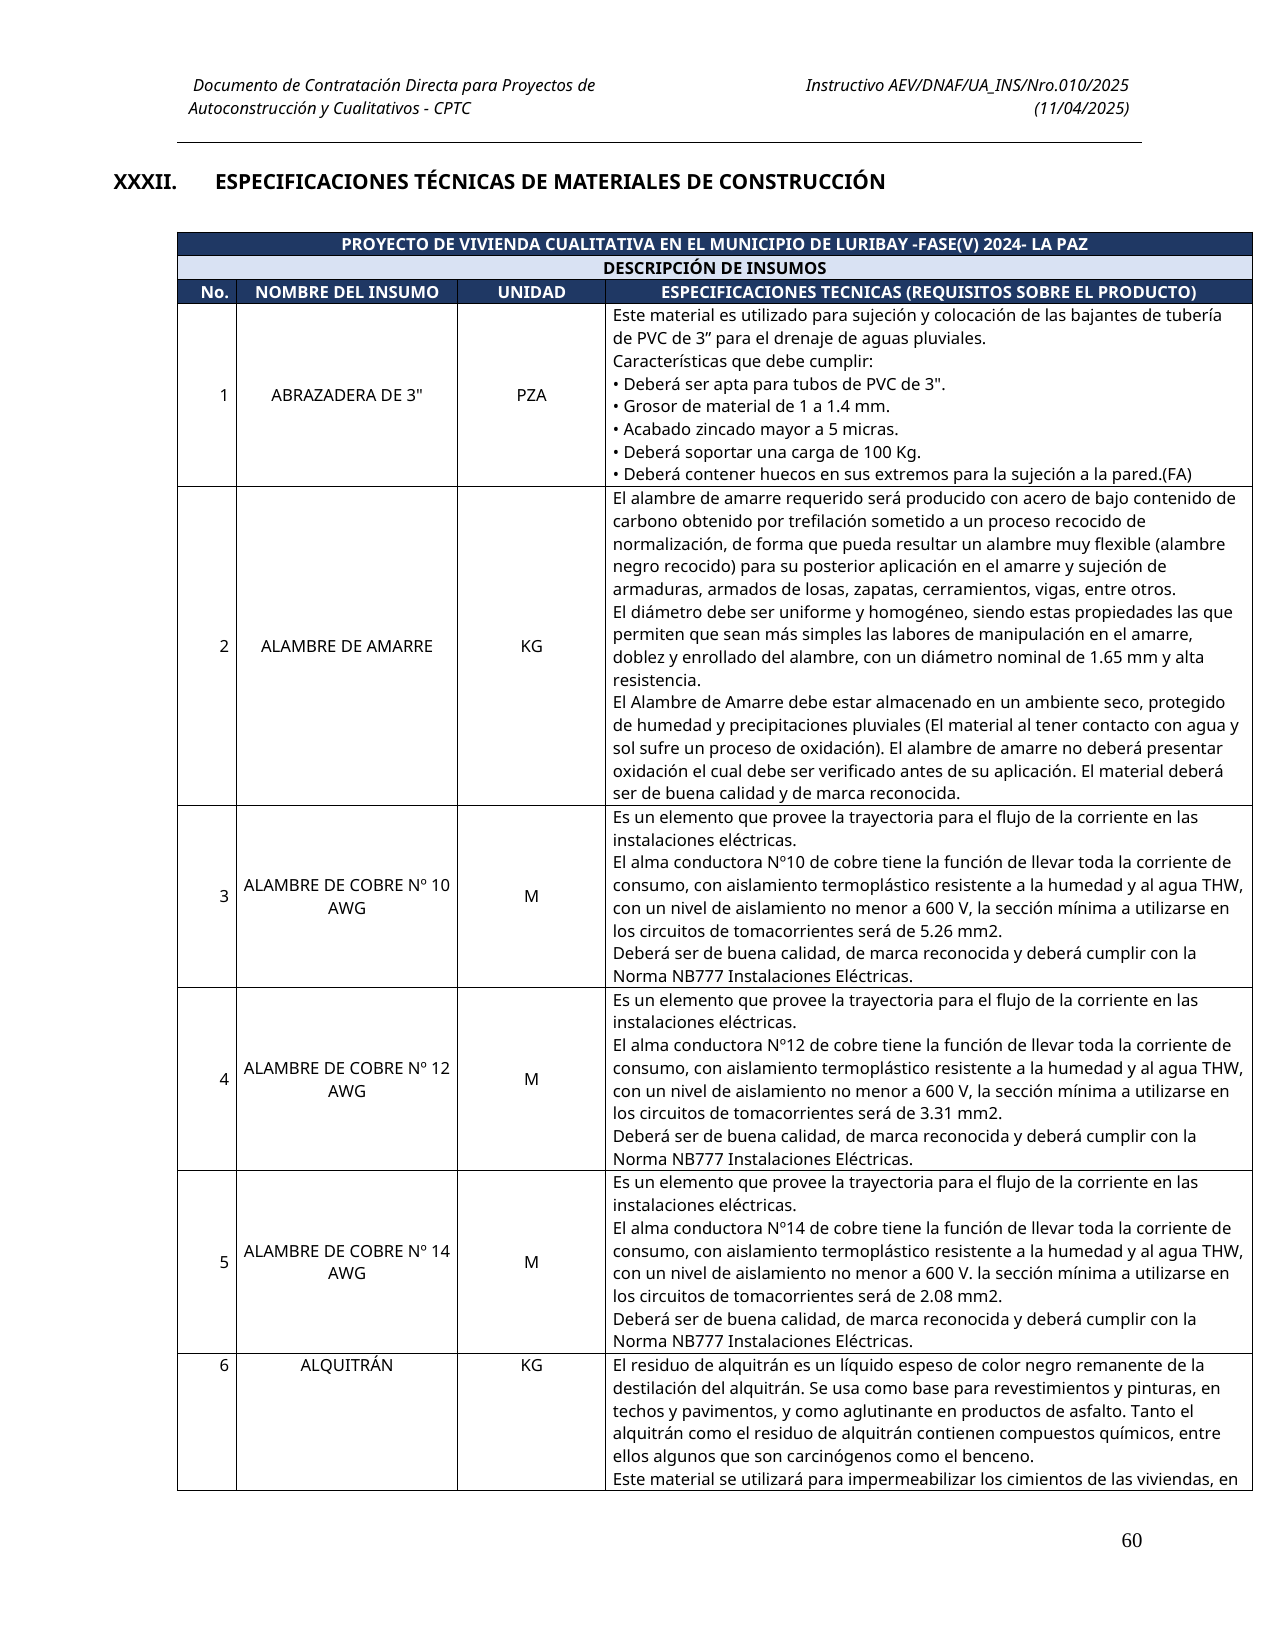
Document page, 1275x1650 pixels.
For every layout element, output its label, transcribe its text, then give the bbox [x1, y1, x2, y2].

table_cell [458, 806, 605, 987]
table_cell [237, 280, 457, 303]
list ESPECIFICACIONES TÉCNICAS DE MATERIALES DE CONSTRUCCIÓN [177, 167, 1142, 196]
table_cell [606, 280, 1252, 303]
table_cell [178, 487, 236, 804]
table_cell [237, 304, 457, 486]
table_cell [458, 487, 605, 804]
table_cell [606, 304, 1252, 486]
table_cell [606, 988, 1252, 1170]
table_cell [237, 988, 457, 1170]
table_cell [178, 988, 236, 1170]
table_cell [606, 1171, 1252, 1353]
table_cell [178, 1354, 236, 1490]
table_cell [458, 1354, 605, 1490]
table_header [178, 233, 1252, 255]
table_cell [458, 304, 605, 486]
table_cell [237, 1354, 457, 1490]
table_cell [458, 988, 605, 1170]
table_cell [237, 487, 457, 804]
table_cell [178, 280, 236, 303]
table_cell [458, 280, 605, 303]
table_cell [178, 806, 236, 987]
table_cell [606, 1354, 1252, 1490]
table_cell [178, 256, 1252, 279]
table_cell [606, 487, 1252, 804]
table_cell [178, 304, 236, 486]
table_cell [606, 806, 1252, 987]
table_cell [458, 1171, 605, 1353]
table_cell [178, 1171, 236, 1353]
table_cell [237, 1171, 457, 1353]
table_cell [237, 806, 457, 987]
